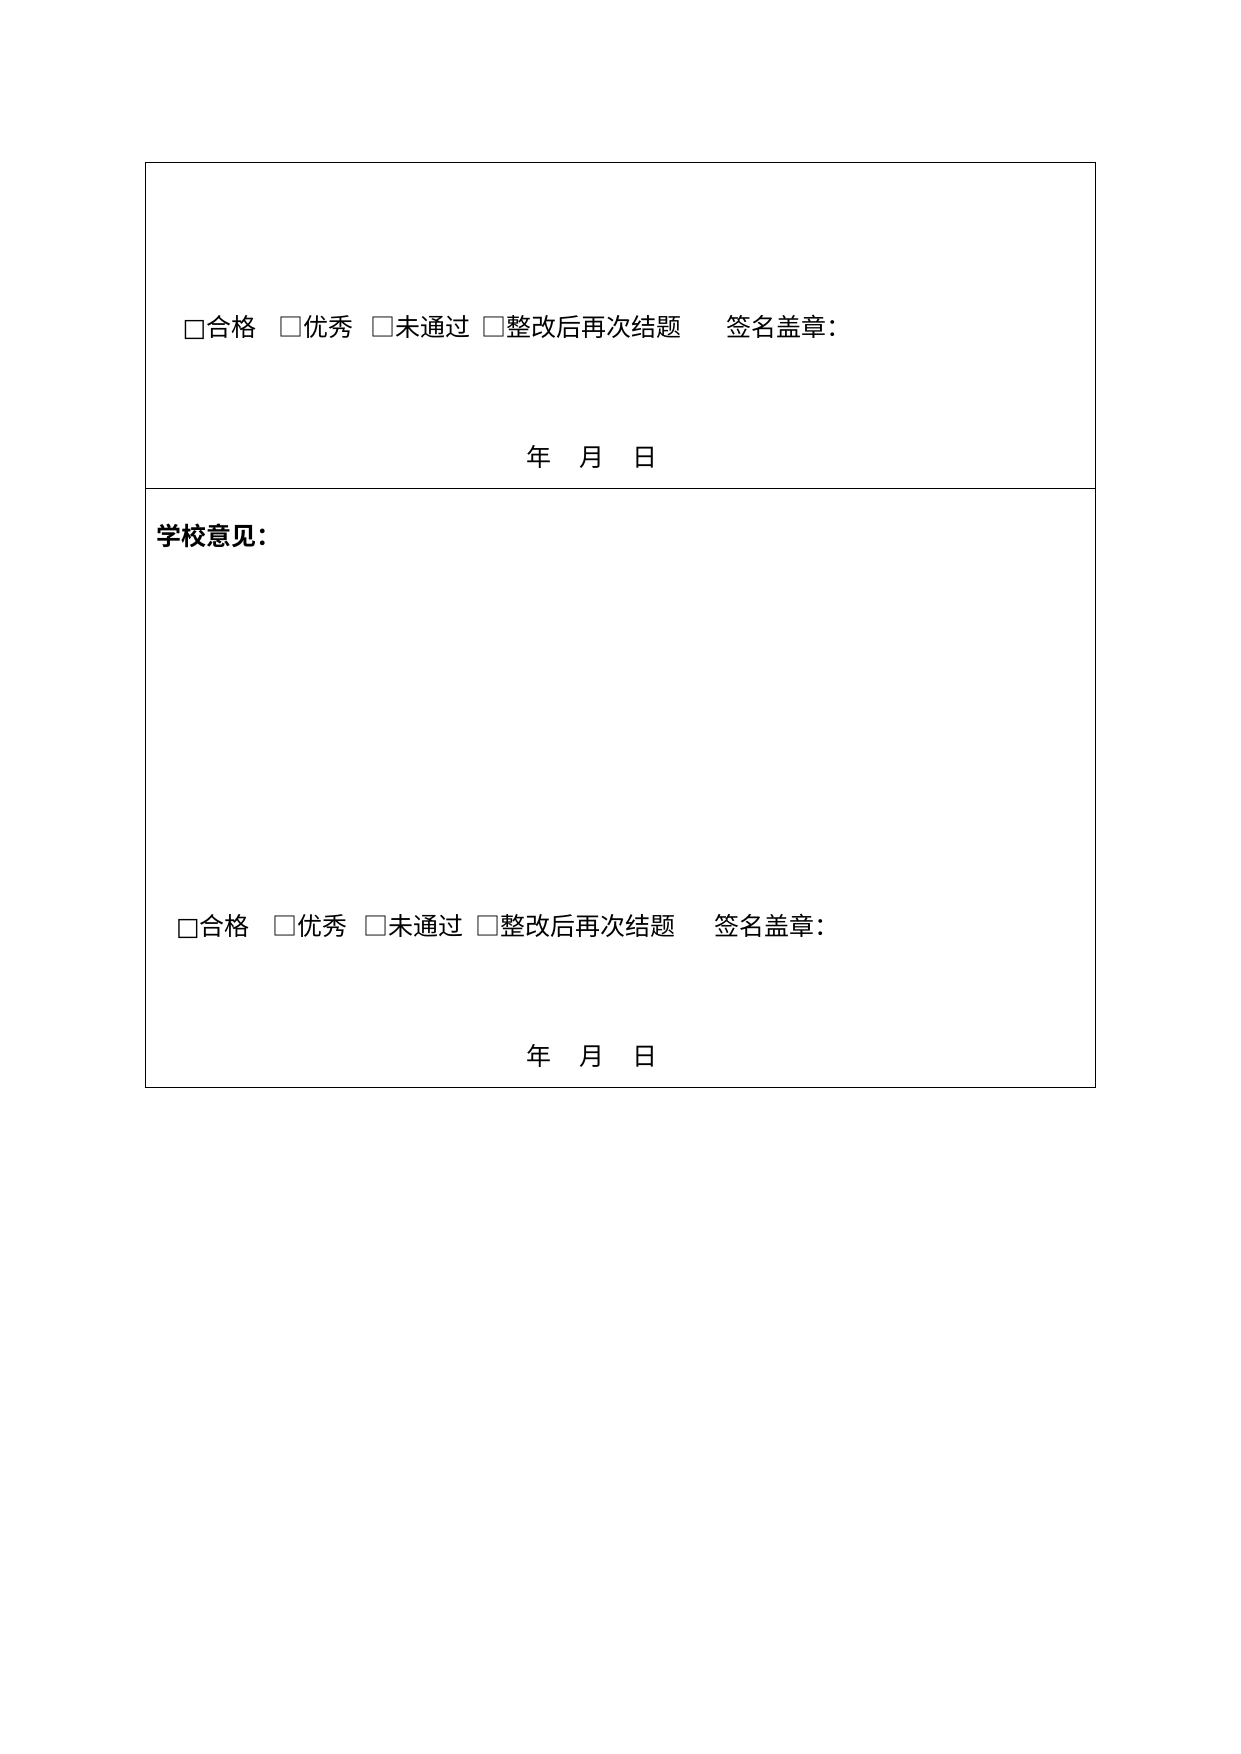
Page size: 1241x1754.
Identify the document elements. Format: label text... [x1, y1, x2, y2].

table_cell 学校意见： □合格 □优秀 □未通过 □整改后再次结题 签名盖章： 年 月 日 [146, 489, 1095, 1087]
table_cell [146, 163, 1095, 488]
